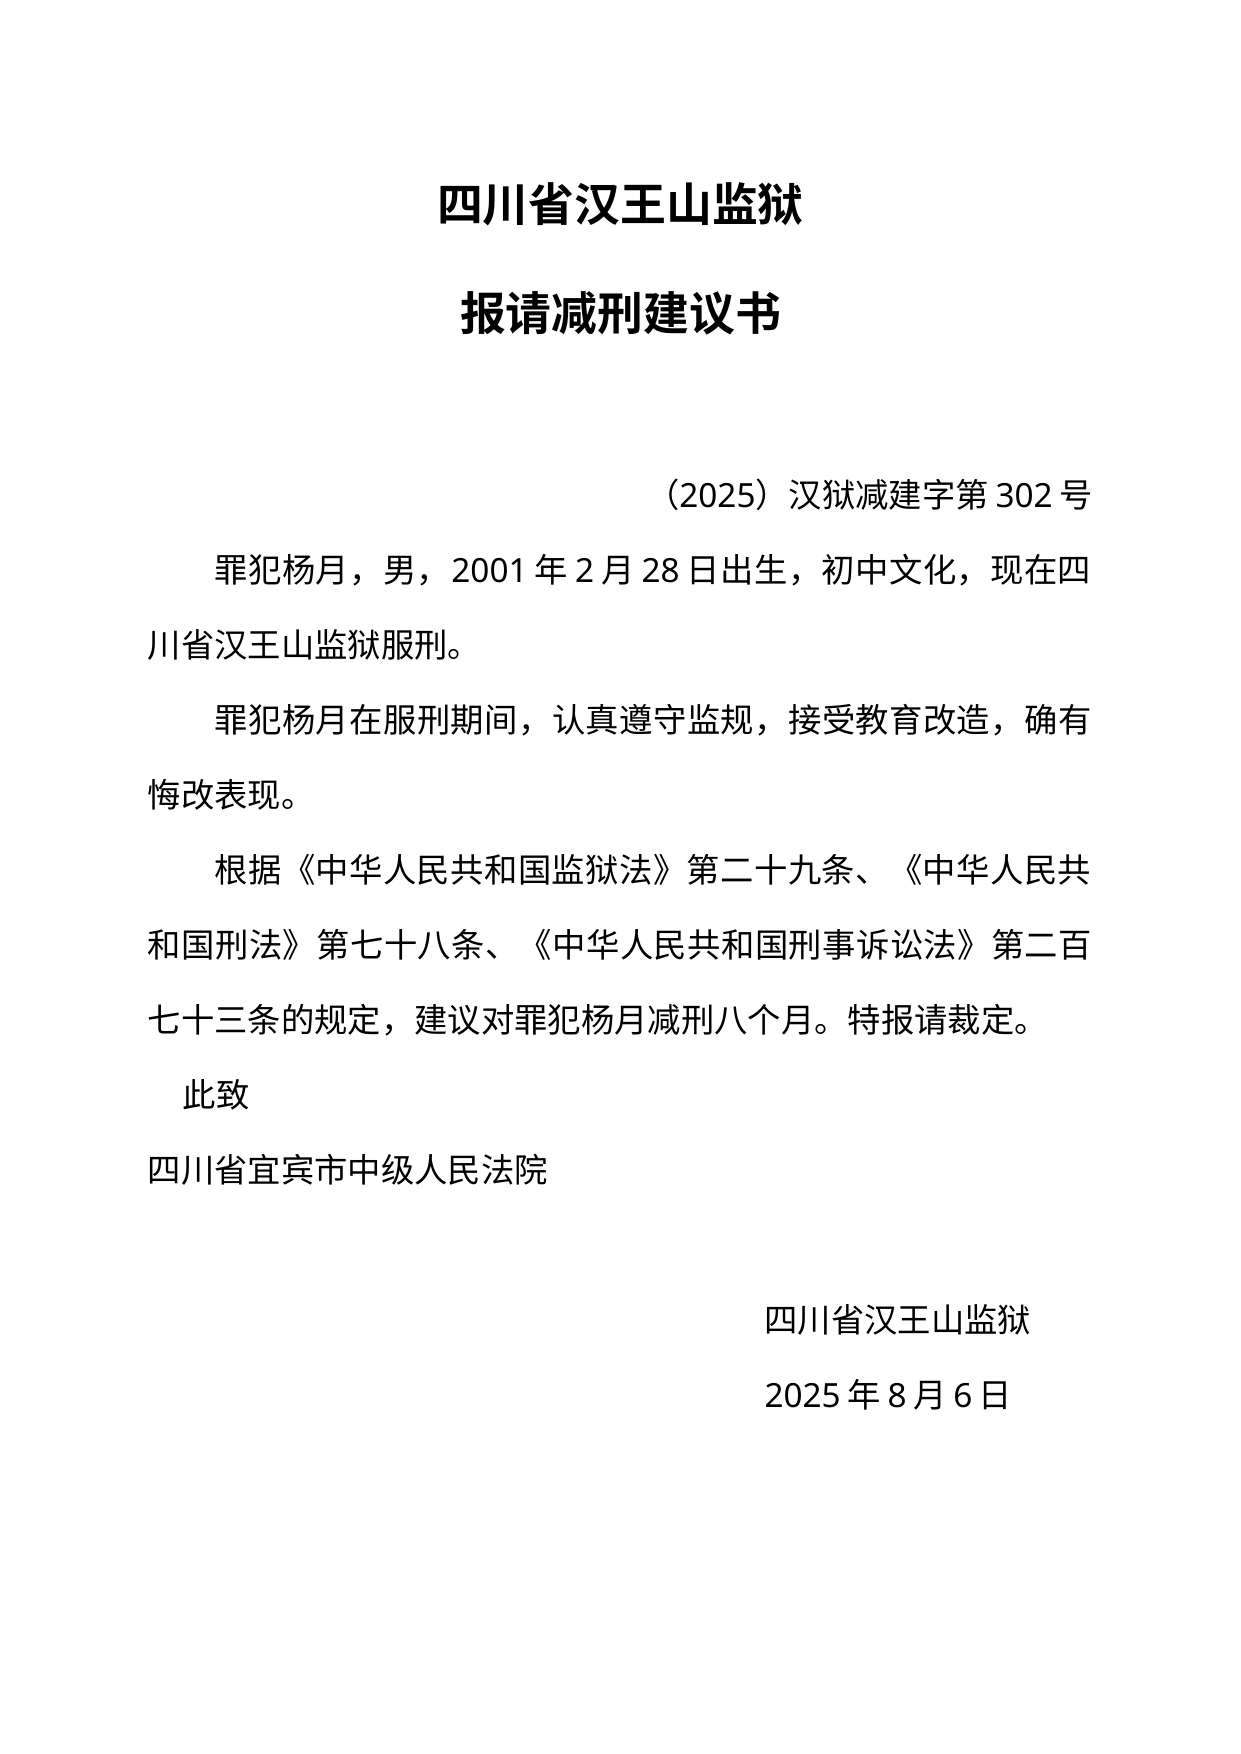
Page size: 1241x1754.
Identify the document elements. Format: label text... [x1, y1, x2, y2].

text 罪犯杨月，男，2001年2月28日出生，初中文化，现在四川省汉王山监狱服刑。 [148, 531, 1092, 681]
text 罪犯杨月在服刑期间，认真遵守监规，接受教育改造，确有悔改表现。 [148, 681, 1092, 831]
text 根据《中华人民共和国监狱法》第二十九条、《中华人民共和国刑法》第七十八条、《中华人民共和国刑事诉讼法》第二百七十三条的规定，建议对罪犯杨月减刑八个月。特报请裁定。 [148, 831, 1092, 1056]
text （2025）汉狱减建字第302号 [148, 456, 1092, 531]
text 四川省汉王山监狱 [148, 1281, 1092, 1356]
text 2025年8月6日 [148, 1356, 1092, 1431]
text 四川省汉王山监狱 [148, 164, 1092, 239]
text 此致 [148, 1056, 1092, 1131]
text 报请减刑建议书 [148, 273, 1092, 348]
text 四川省宜宾市中级人民法院 [148, 1131, 1092, 1206]
